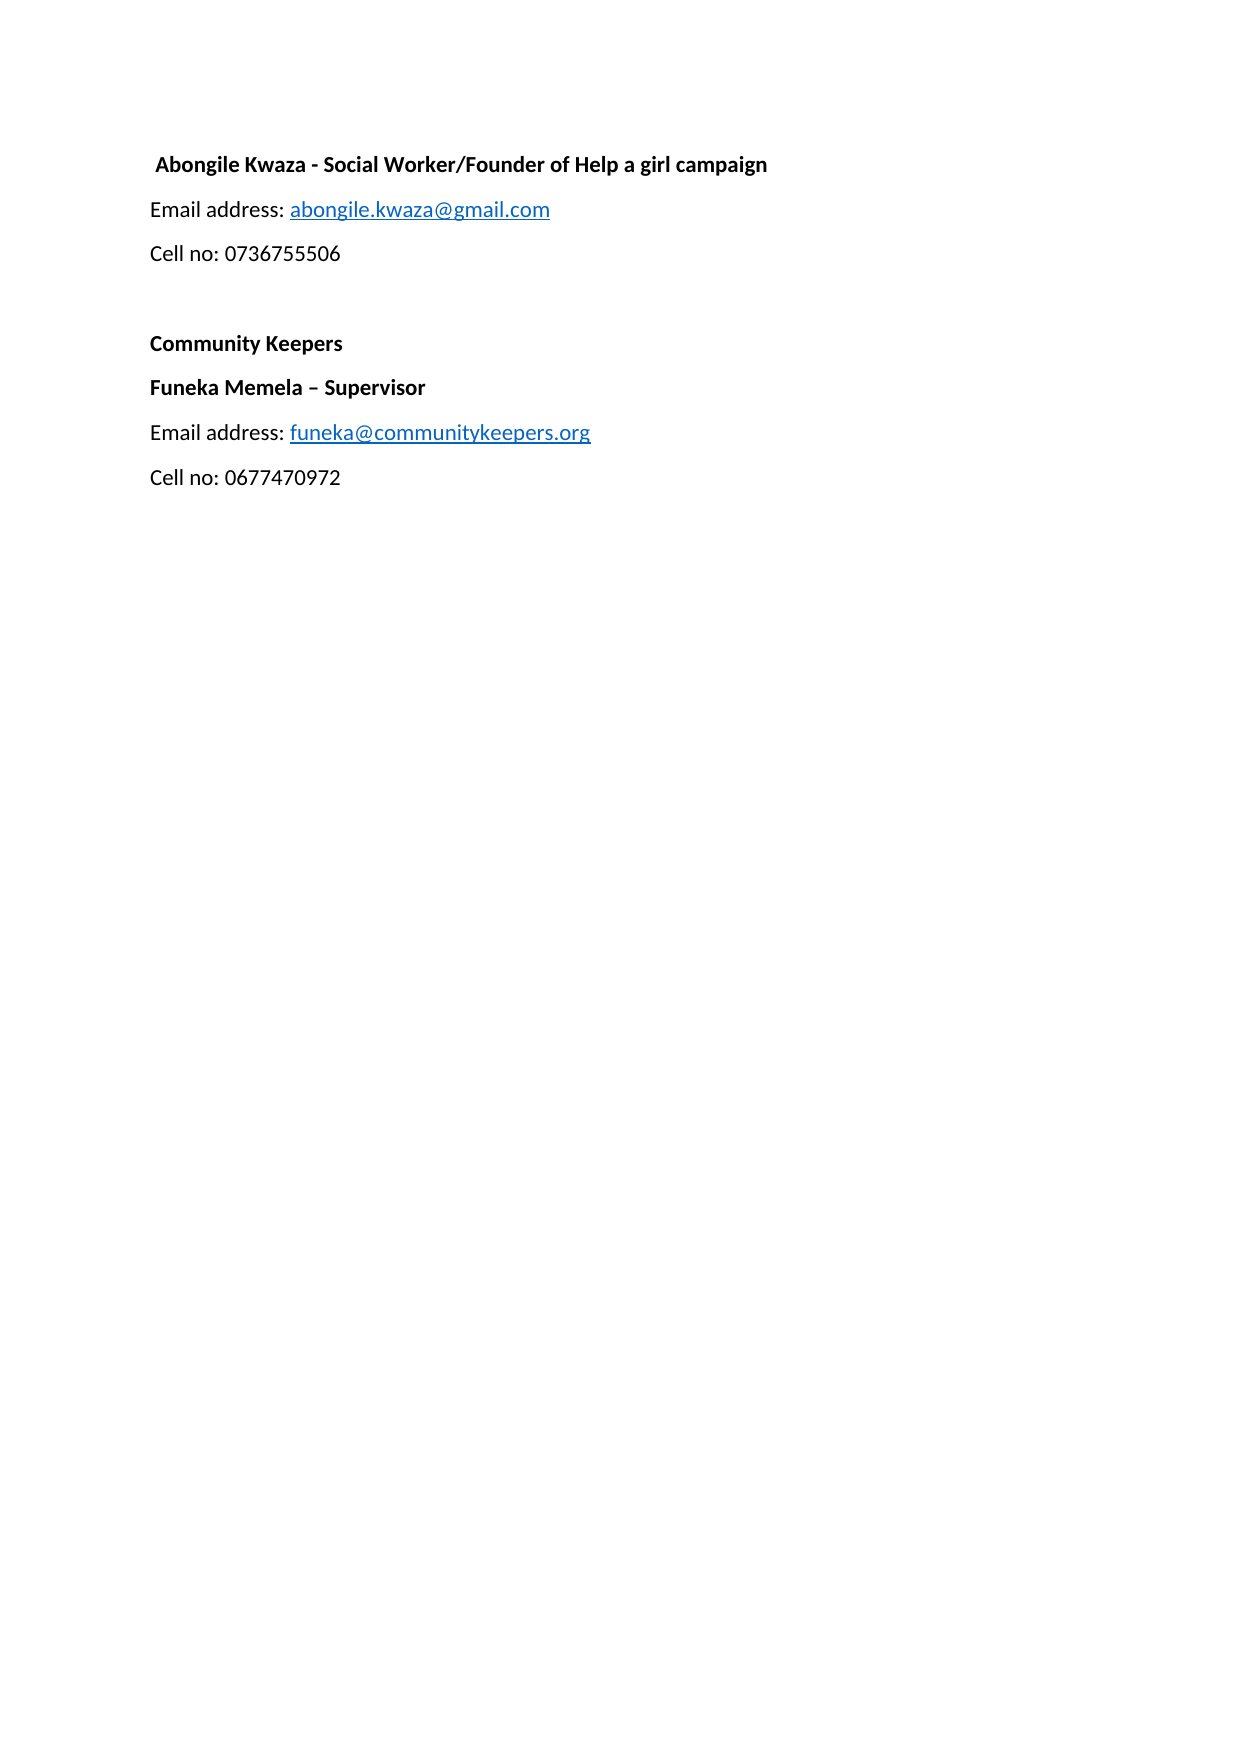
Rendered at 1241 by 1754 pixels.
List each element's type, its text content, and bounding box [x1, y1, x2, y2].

text Cell no: 0677470972 [150, 463, 1090, 491]
text Abongile Kwaza - Social Worker/Founder of Help a girl campaign [150, 150, 1090, 178]
text Email address: abongile.kwaza@gmail.com [150, 195, 1090, 223]
text Funeka Memela – Supervisor [150, 373, 1090, 401]
text Community Keepers [150, 329, 1090, 357]
text Email address: funeka@communitykeepers.org [150, 418, 1090, 446]
text Cell no: 0736755506 [150, 239, 1090, 267]
